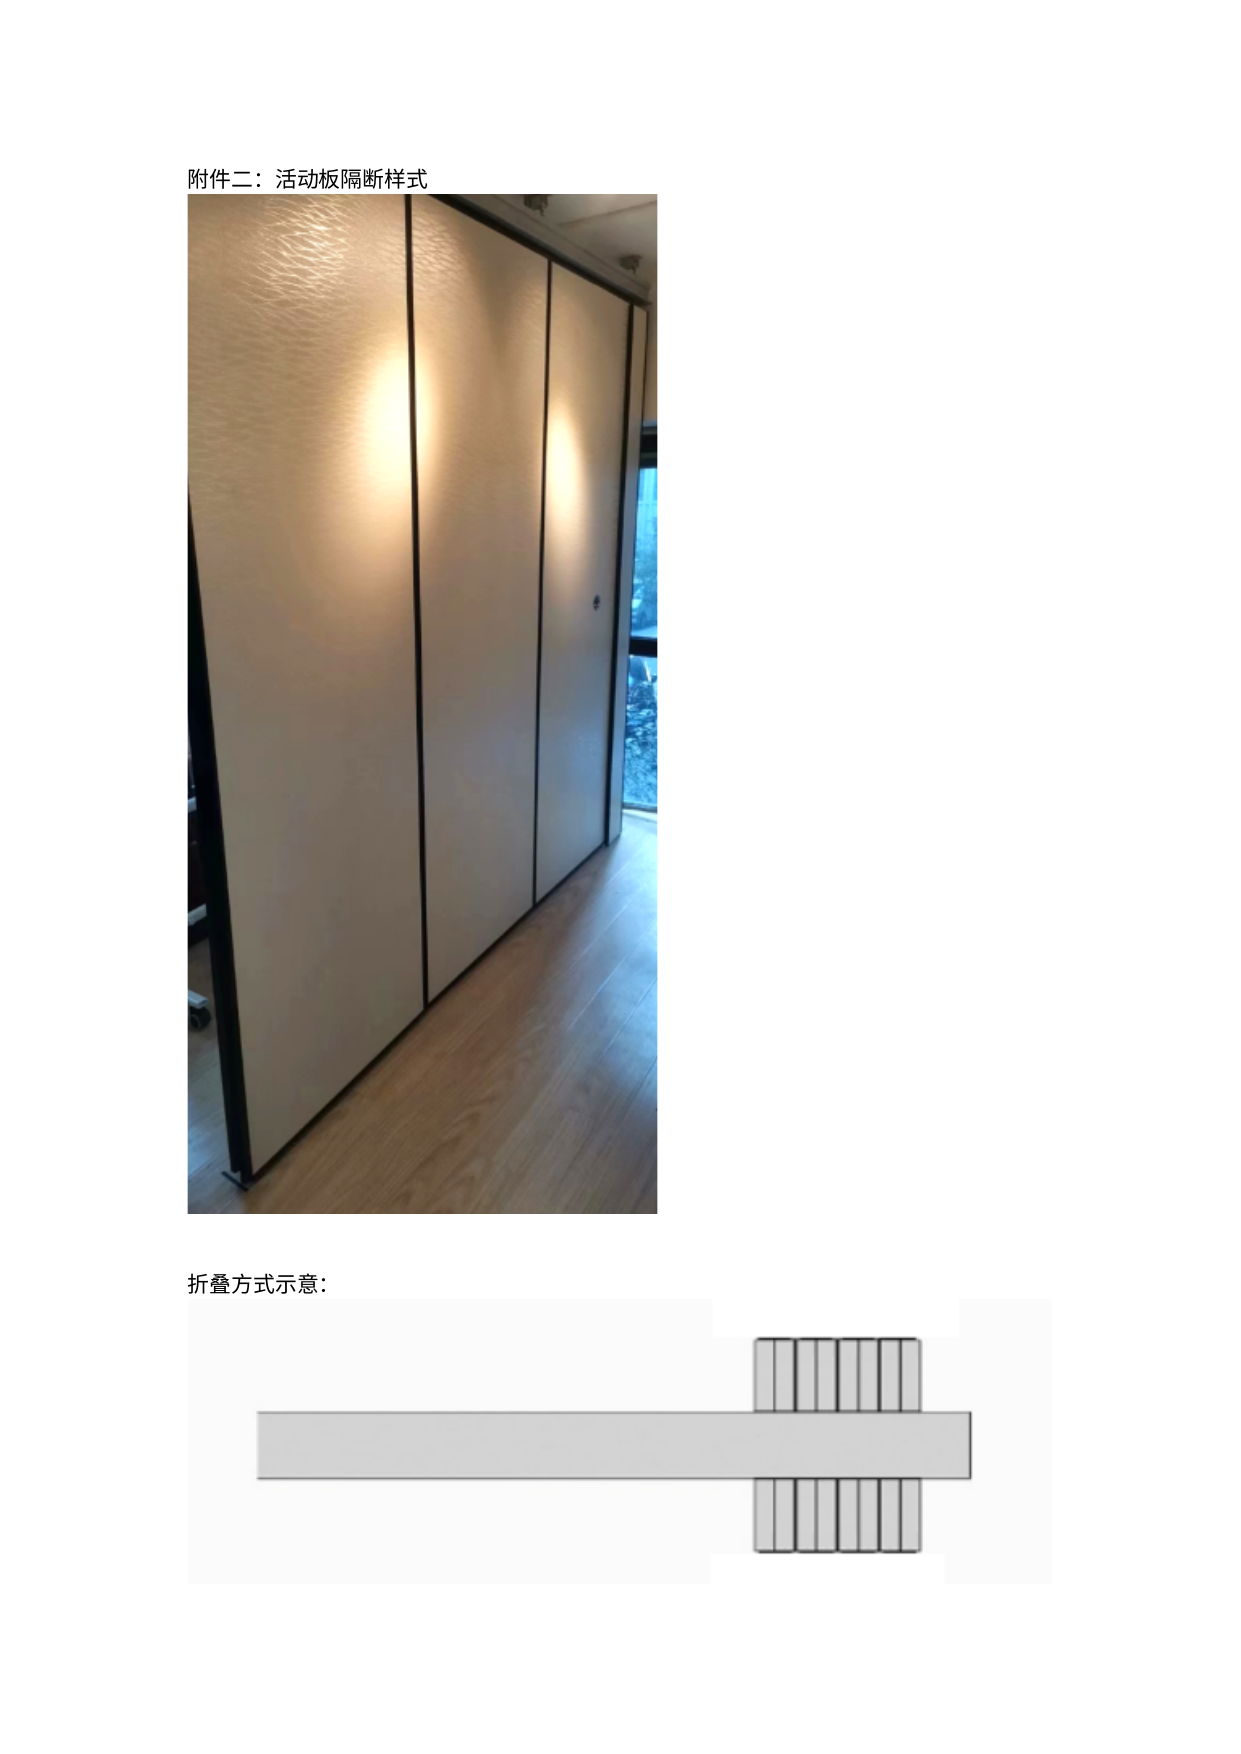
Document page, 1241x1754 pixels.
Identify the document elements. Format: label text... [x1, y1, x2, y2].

picture [187, 1299, 1053, 1584]
picture [187, 194, 658, 1214]
text 附件二：活动板隔断样式 [187, 162, 1053, 194]
text 折叠方式示意： [187, 1267, 1053, 1299]
